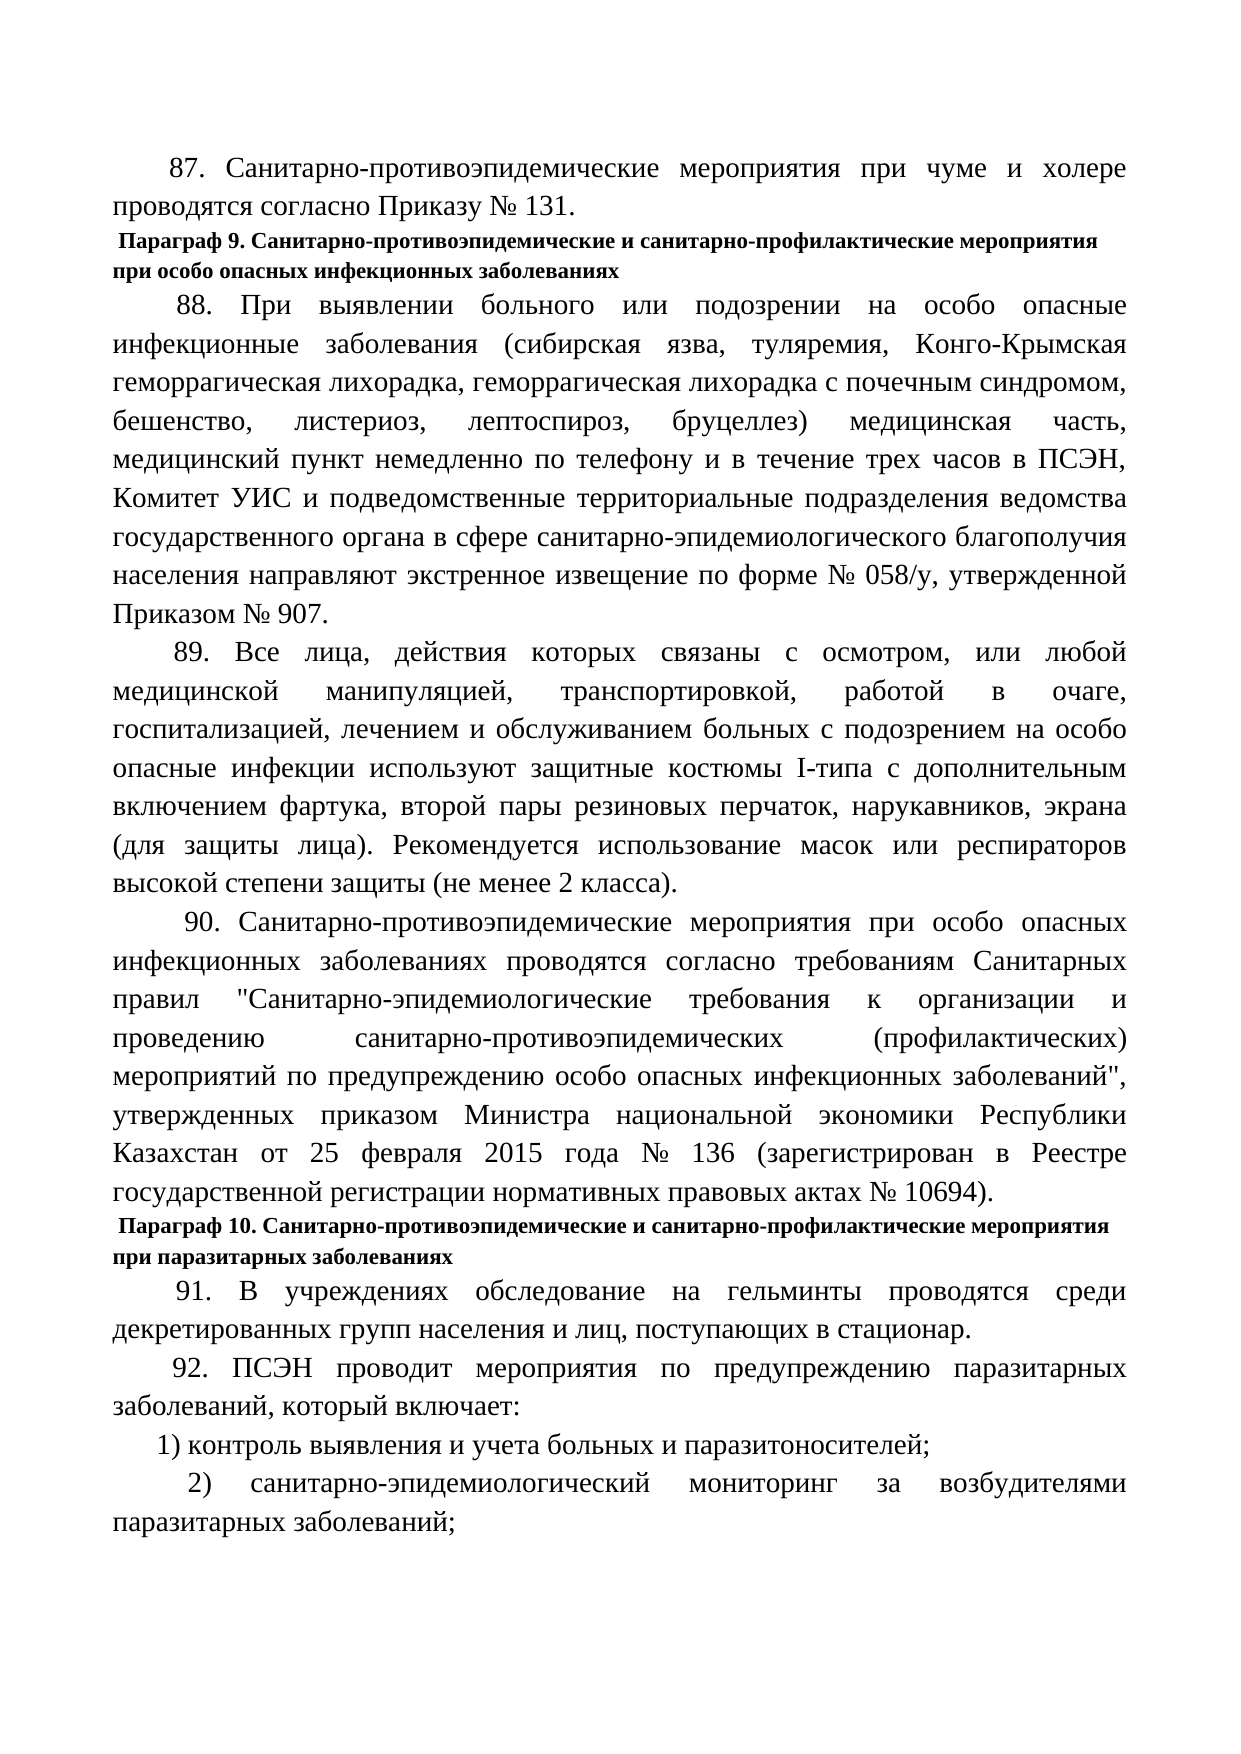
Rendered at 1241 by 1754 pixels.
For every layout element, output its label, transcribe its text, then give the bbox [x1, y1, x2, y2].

text 92. ПСЭН проводит мероприятия по предупреждению паразитарных заболеваний, который включает: [112, 1350, 1128, 1422]
text 91. В учреждениях обследование на гельминты проводятся среди декретированных групп населения и лиц, поступающих в стационар. [112, 1273, 1128, 1345]
text Параграф 10. Санитарно-противоэпидемические и санитарно-профилактические мероприятия при паразитарных заболеваниях [112, 1212, 1128, 1269]
text 90. Санитарно-противоэпидемические мероприятия при особо опасных инфекционных заболеваниях проводятся согласно требованиям Санитарных правил "Санитарно-эпидемиологические требования к организации и проведению санитарно-противоэпидемических (профилактических) мероприятий по предупреждению особо опасных инфекционных заболеваний", утвержденных приказом Министра национальной экономики Республики Казахстан от 25 февраля 2015 года № 136 (зарегистрирован в Реестре государственной регистрации нормативных правовых актах № 10694). [112, 904, 1128, 1207]
text 2) санитарно-эпидемиологический мониторинг за возбудителями паразитарных заболеваний; [112, 1466, 1128, 1538]
text 89. Все лица, действия которых связаны с осмотром, или любой медицинской манипуляцией, транспортировкой, работой в очаге, госпитализацией, лечением и обслуживанием больных с подозрением на особо опасные инфекции используют защитные костюмы I-типа с дополнительным включением фартука, второй пары резиновых перчаток, нарукавников, экрана (для защиты лица). Рекомендуется использование масок или респираторов высокой степени защиты (не менее 2 класса). [112, 634, 1128, 899]
text 87. Санитарно-противоэпидемические мероприятия при чуме и холере проводятся согласно Приказу № 131. [112, 150, 1128, 222]
text Параграф 9. Санитарно-противоэпидемические и санитарно-профилактические мероприятия при особо опасных инфекционных заболеваниях [112, 227, 1128, 284]
text 1) контроль выявления и учета больных и паразитоносителей; [112, 1427, 1128, 1461]
text 88. При выявлении больного или подозрении на особо опасные инфекционные заболевания (сибирская язва, туляремия, Конго-Крымская геморрагическая лихорадка, геморрагическая лихорадка с почечным синдромом, бешенство, листериоз, лептоспироз, бруцеллез) медицинская часть, медицинский пункт немедленно по телефону и в течение трех часов в ПСЭН, Комитет УИС и подведомственные территориальные подразделения ведомства государственного органа в сфере санитарно-эпидемиологического благополучия населения направляют экстренное извещение по форме № 058/у, утвержденной Приказом № 907. [112, 287, 1128, 629]
